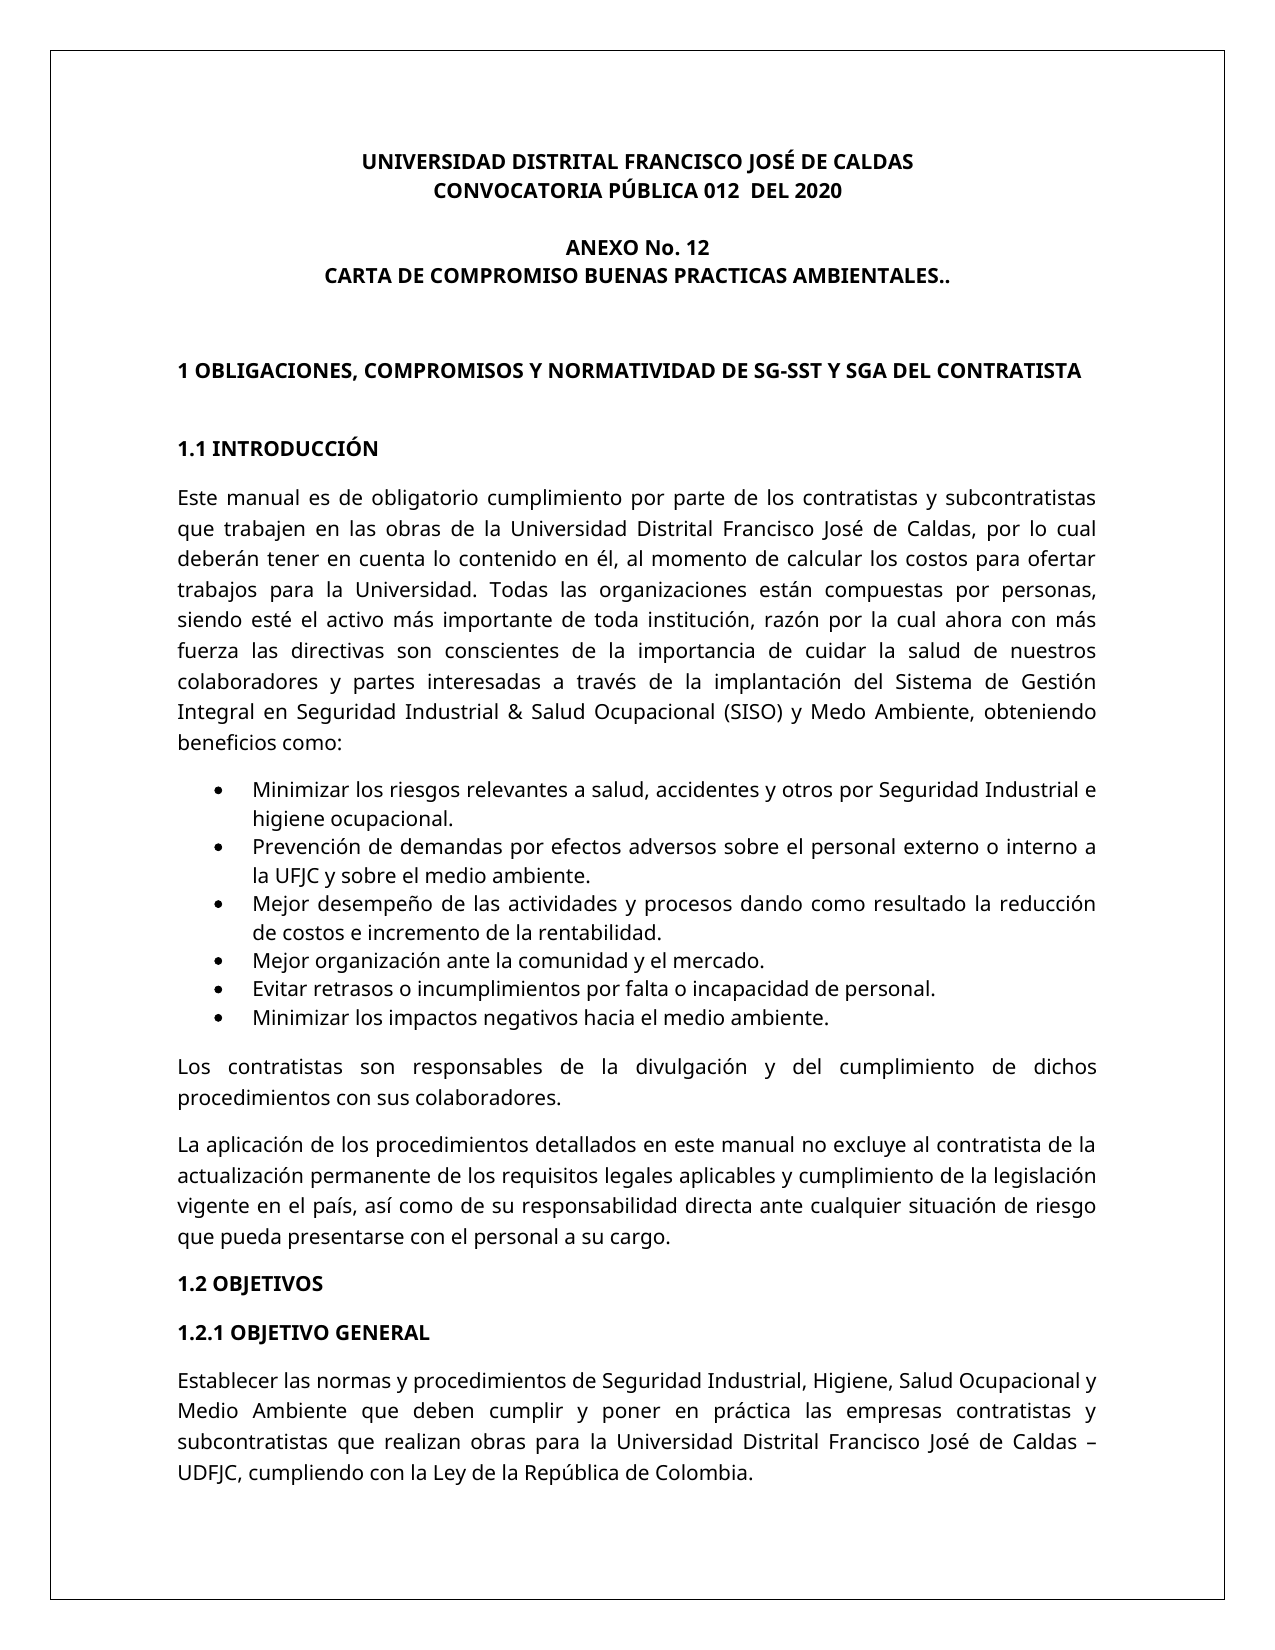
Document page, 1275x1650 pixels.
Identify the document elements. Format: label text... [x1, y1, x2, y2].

title CARTA DE COMPROMISO BUENAS PRACTICAS AMBIENTALES.. [177, 261, 1098, 290]
text Los contratistas son responsables de la divulgación y del cumplimiento de dichos procedimientos con sus colaboradores. [177, 1052, 1098, 1111]
title CONVOCATORIA PÚBLICA 012 DEL 2020 [177, 176, 1098, 204]
text Establecer las normas y procedimientos de Seguridad Industrial, Higiene, Salud Ocupacional y Medio Ambiente que deben cumplir y poner en práctica las empresas contratistas y subcontratistas que realizan obras para la Universidad Distrital Francisco José de Caldas – UDFJC, cumpliendo con la Ley de la República de Colombia. [177, 1366, 1098, 1486]
list 1 OBLIGACIONES, COMPROMISOS Y NORMATIVIDAD DE SG-SST Y SGA DEL CONTRATISTA [177, 331, 1098, 384]
text La aplicación de los procedimientos detallados en este manual no excluye al contratista de la actualización permanente de los requisitos legales aplicables y cumplimiento de la legislación vigente en el país, así como de su responsabilidad directa ante cualquier situación de riesgo que pueda presentarse con el personal a su cargo. [177, 1130, 1098, 1250]
list Prevención de demandas por efectos adversos sobre el personal externo o interno a la UFJC y sobre el medio ambiente. [214, 832, 1098, 889]
title UNIVERSIDAD DISTRITAL FRANCISCO JOSÉ DE CALDAS [177, 147, 1098, 176]
text Este manual es de obligatorio cumplimiento por parte de los contratistas y subcontratistas que trabajen en las obras de la Universidad Distrital Francisco José de Caldas, por lo cual deberán tener en cuenta lo contenido en él, al momento de calcular los costos para ofertar trabajos para la Universidad. Todas las organizaciones están compuestas por personas, siendo esté el activo más importante de toda institución, razón por la cual ahora con más fuerza las directivas son conscientes de la importancia de cuidar la salud de nuestros colaboradores y partes interesadas a través de la implantación del Sistema de Gestión Integral en Seguridad Industrial & Salud Ocupacional (SISO) y Medo Ambiente, obteniendo beneficios como: [177, 483, 1098, 757]
list Minimizar los impactos negativos hacia el medio ambiente. [214, 1003, 1098, 1031]
list Mejor organización ante la comunidad y el mercado. [214, 946, 1098, 974]
subtitle ANEXO No. 12 [177, 233, 1098, 261]
list Evitar retrasos o incumplimientos por falta o incapacidad de personal. [214, 974, 1098, 1003]
list Minimizar los riesgos relevantes a salud, accidentes y otros por Seguridad Industrial e higiene ocupacional. [214, 775, 1098, 832]
list 1.1 INTRODUCCIÓN [177, 434, 1098, 462]
text 1.2.1 OBJETIVO GENERAL [177, 1318, 1098, 1347]
list Mejor desempeño de las actividades y procesos dando como resultado la reducción de costos e incremento de la rentabilidad. [214, 889, 1098, 946]
list 1.2 OBJETIVOS [177, 1269, 1098, 1298]
